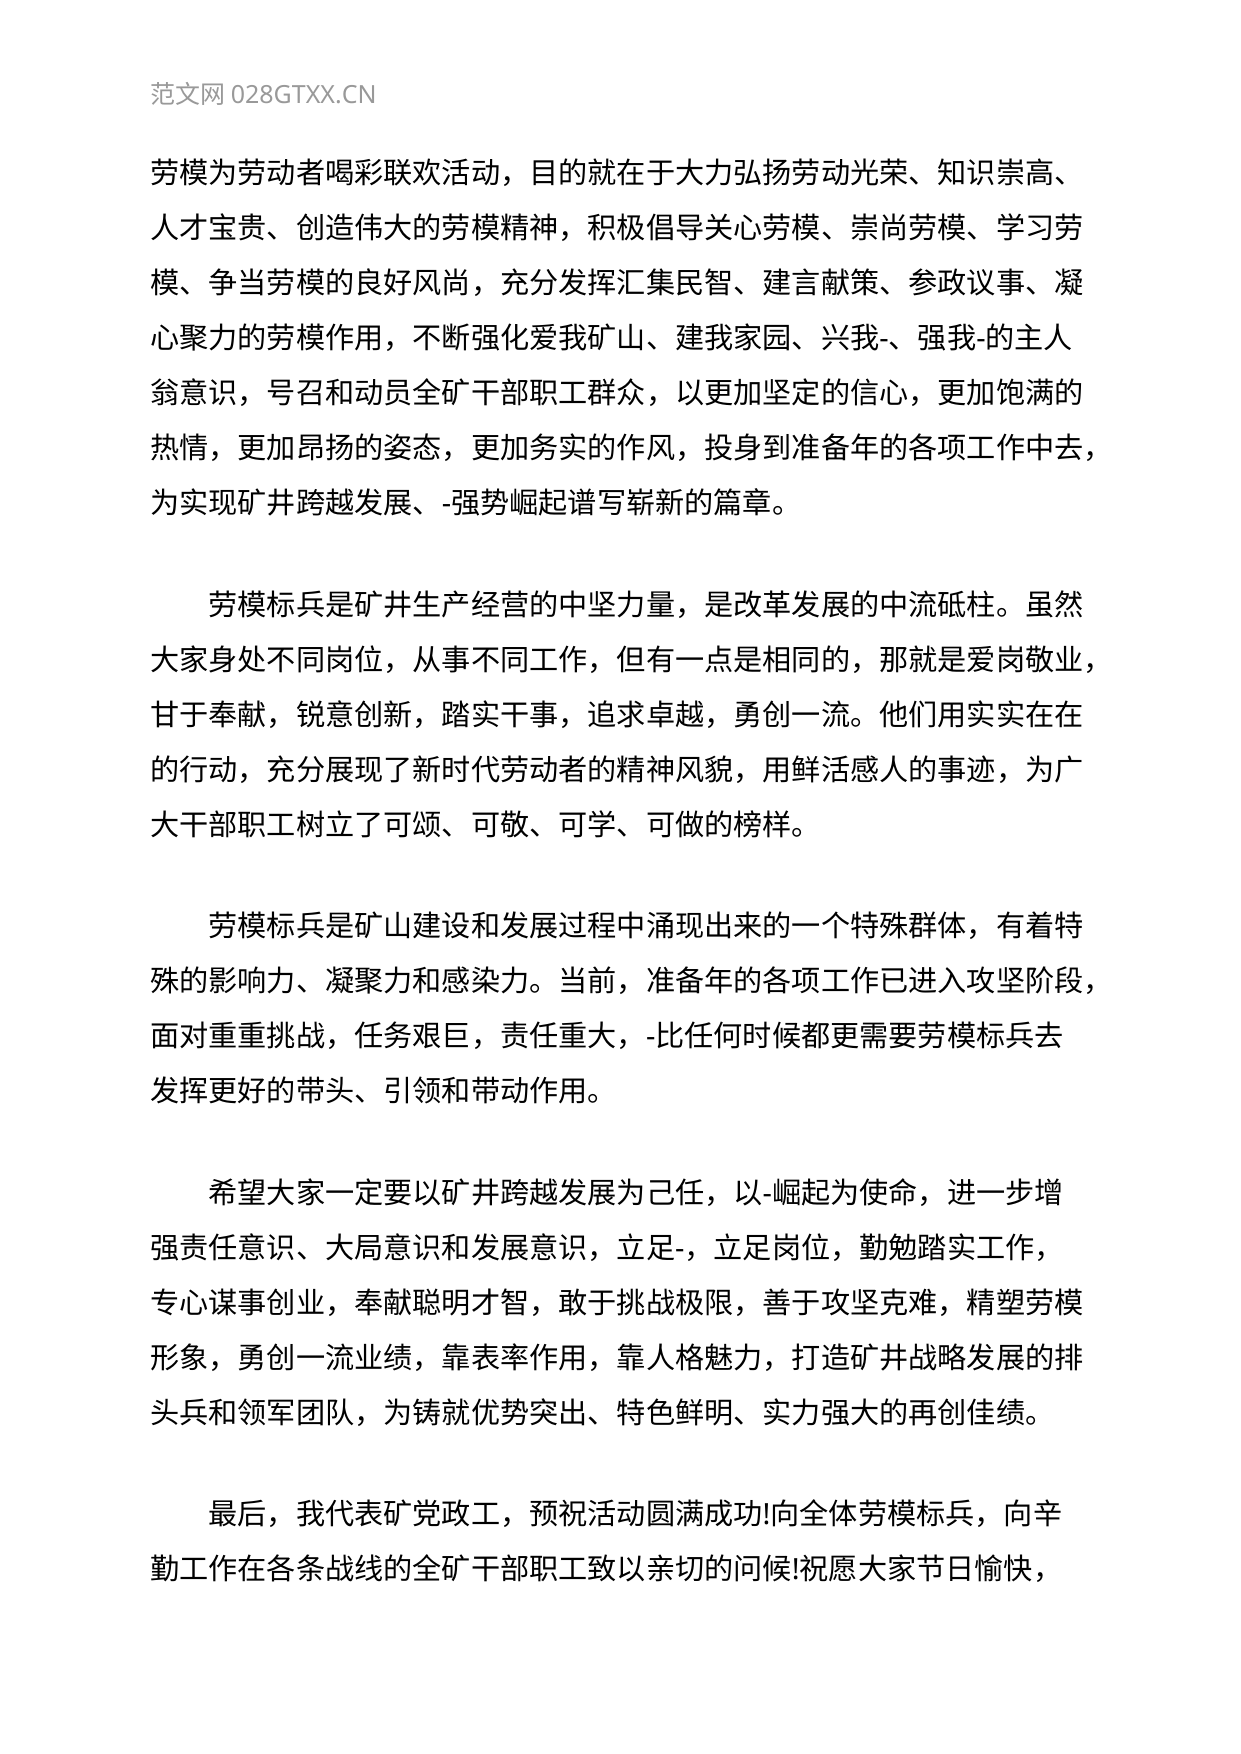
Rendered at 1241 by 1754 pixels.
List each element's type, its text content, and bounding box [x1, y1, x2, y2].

text 希望大家一定要以矿井跨越发展为己任，以-崛起为使命，进一步增强责任意识、大局意识和发展意识，立足-，立足岗位，勤勉踏实工作，专心谋事创业，奉献聪明才智，敢于挑战极限，善于攻坚克难，精塑劳模形象，勇创一流业绩，靠表率作用，靠人格魅力，打造矿井战略发展的排头兵和领军团队，为铸就优势突出、特色鲜明、实力强大的再创佳绩。 [150, 1169, 1090, 1431]
text 劳模标兵是矿山建设和发展过程中涌现出来的一个特殊群体，有着特殊的影响力、凝聚力和感染力。当前，准备年的各项工作已进入攻坚阶段，面对重重挑战，任务艰巨，责任重大，-比任何时候都更需要劳模标兵去发挥更好的带头、引领和带动作用。 [150, 903, 1090, 1110]
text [150, 1491, 1090, 1588]
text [150, 150, 1090, 522]
text 劳模标兵是矿井生产经营的中坚力量，是改革发展的中流砥柱。虽然大家身处不同岗位，从事不同工作，但有一点是相同的，那就是爱岗敬业，甘于奉献，锐意创新，踏实干事，追求卓越，勇创一流。他们用实实在在的行动，充分展现了新时代劳动者的精神风貌，用鲜活感人的事迹，为广大干部职工树立了可颂、可敬、可学、可做的榜样。 [150, 581, 1090, 843]
